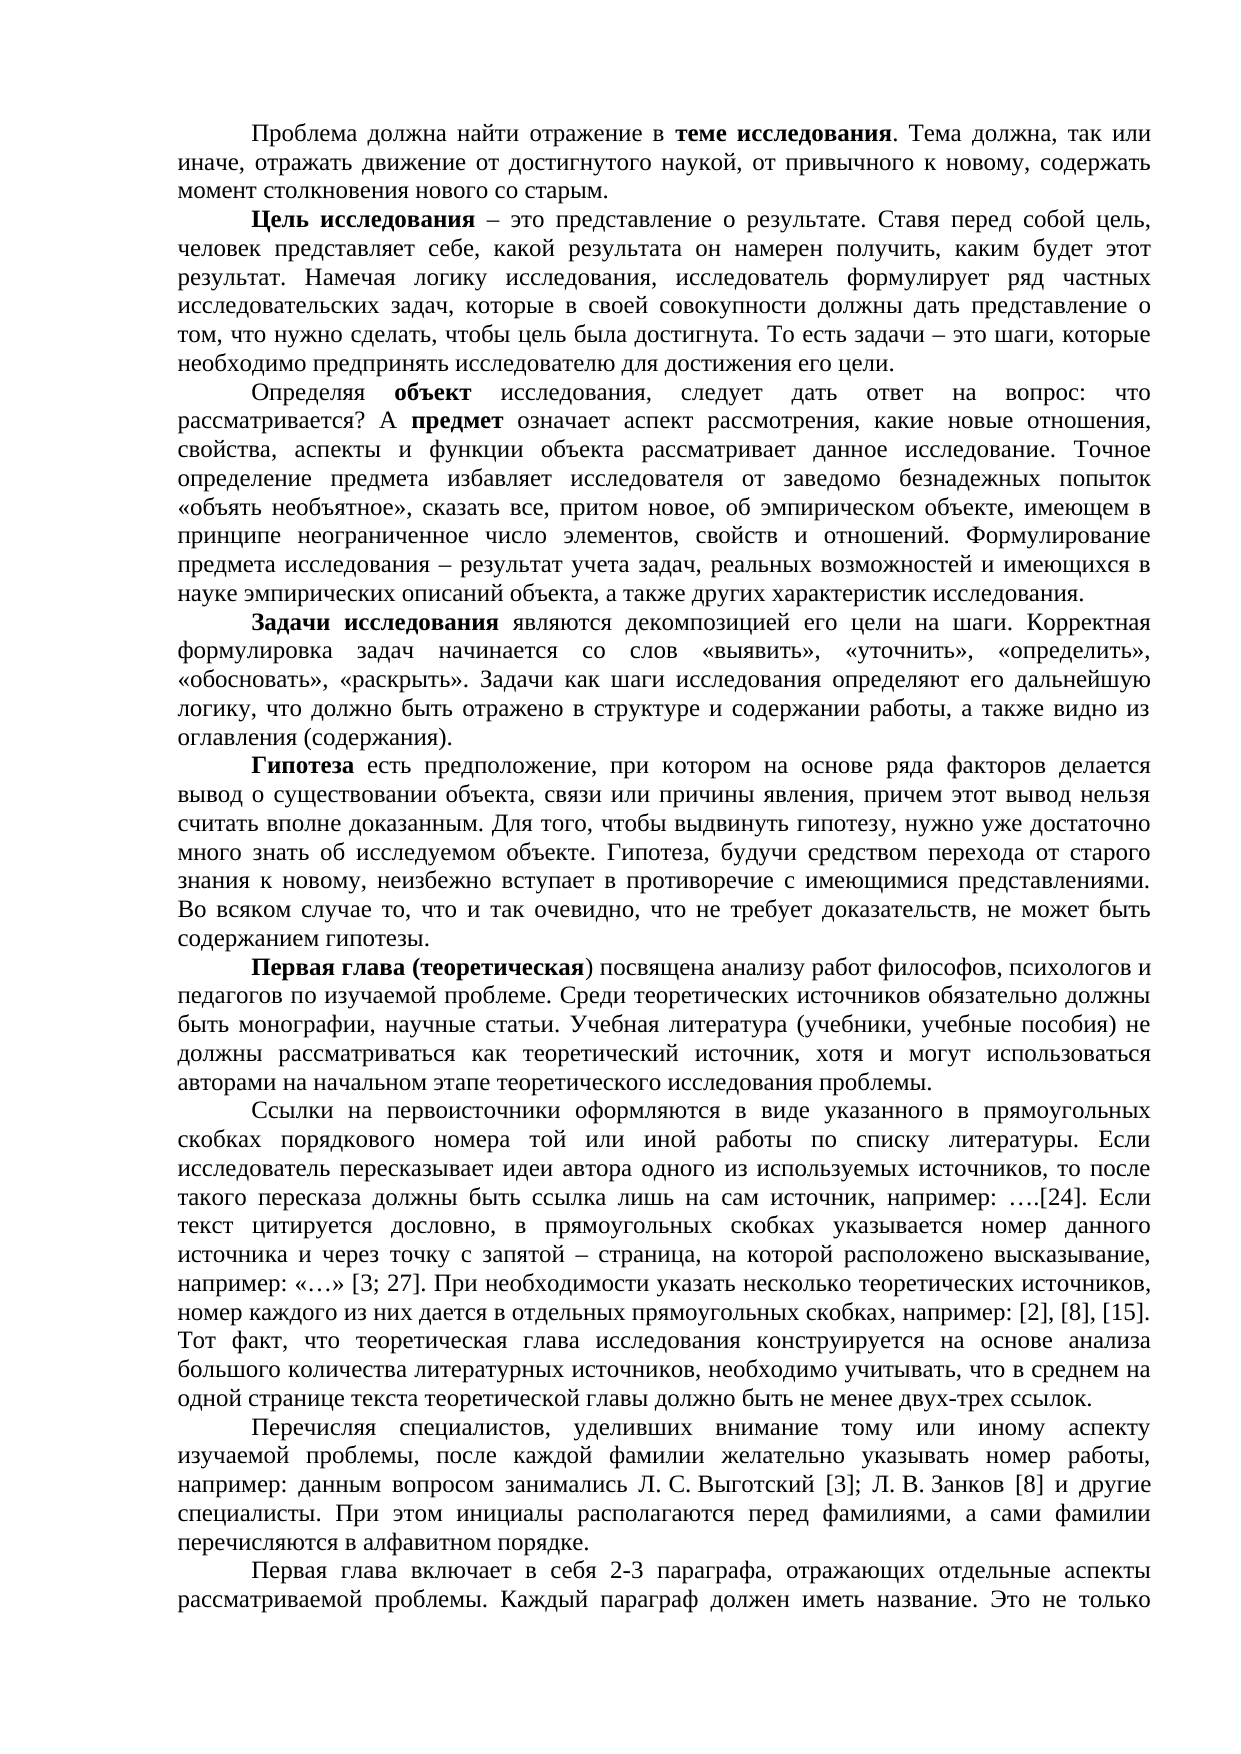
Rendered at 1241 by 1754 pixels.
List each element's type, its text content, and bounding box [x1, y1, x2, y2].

text Первая глава (теоретическая) посвящена анализу работ философов, психологов и педагогов по изучаемой проблеме. Среди теоретических источников обязательно должны быть монографии, научные статьи. Учебная литература (учебники, учебные пособия) не должны рассматриваться как теоретический источник, хотя и могут использоваться авторами на начальном этапе теоретического исследования проблемы. [177, 952, 1152, 1096]
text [177, 1556, 1152, 1613]
text Определяя объект исследования, следует дать ответ на вопрос: что рассматривается? А предмет означает аспект рассмотрения, какие новые отношения, свойства, аспекты и функции объекта рассматривает данное исследование. Точное определение предмета избавляет исследователя от заведомо безнадежных попыток «объять необъятное», сказать все, притом новое, об эмпирическом объекте, имеющем в принципе неограниченное число элементов, свойств и отношений. Формулирование предмета исследования – результат учета задач, реальных возможностей и имеющихся в науке эмпирических описаний объекта, а также других характеристик исследования. [177, 377, 1152, 607]
text Проблема должна найти отражение в теме исследования. Тема должна, так или иначе, отражать движение от достигнутого наукой, от привычного к новому, содержать момент столкновения нового со старым. [177, 118, 1152, 204]
text Задачи исследования являются декомпозицией его цели на шаги. Корректная формулировка задач начинается со слов «выявить», «уточнить», «определить», «обосновать», «раскрыть». Задачи как шаги исследования определяют его дальнейшую логику, что должно быть отражено в структуре и содержании работы, а также видно из оглавления (содержания). [177, 607, 1152, 751]
text Ссылки на первоисточники оформляются в виде указанного в прямоугольных скобках порядкового номера той или иной работы по списку литературы. Если исследователь пересказывает идеи автора одного из используемых источников, то после такого пересказа должны быть ссылка лишь на сам источник, например: ….[24]. Если текст цитируется дословно, в прямоугольных скобках указывается номер данного источника и через точку с запятой – страница, на которой расположено высказывание, например: «…» [3; 27]. При необходимости указать несколько теоретических источников, номер каждого из них дается в отдельных прямоугольных скобках, например: [2], [8], [15]. Тот факт, что теоретическая глава исследования конструируется на основе анализа большого количества литературных источников, необходимо учитывать, что в среднем на одной странице текста теоретической главы должно быть не менее двух-трех ссылок. [177, 1096, 1152, 1412]
text Перечисляя специалистов, уделивших внимание тому или иному аспекту изучаемой проблемы, после каждой фамилии желательно указывать номер работы, например: данным вопросом занимались Л. С. Выготский [3]; Л. В. Занков [8] и другие специалисты. При этом инициалы располагаются перед фамилиями, а сами фамилии перечисляются в алфавитном порядке. [177, 1412, 1152, 1556]
text Гипотеза есть предположение, при котором на основе ряда факторов делается вывод о существовании объекта, связи или причины явления, причем этот вывод нельзя считать вполне доказанным. Для того, чтобы выдвинуть гипотезу, нужно уже достаточно много знать об исследуемом объекте. Гипотеза, будучи средством перехода от старого знания к новому, неизбежно вступает в противоречие с имеющимися представлениями. Во всяком случае то, что и так очевидно, что не требует доказательств, не может быть содержанием гипотезы. [177, 751, 1152, 952]
text Цель исследования – это представление о результате. Ставя перед собой цель, человек представляет себе, какой результата он намерен получить, каким будет этот результат. Намечая логику исследования, исследователь формулирует ряд частных исследовательских задач, которые в своей совокупности должны дать представление о том, что нужно сделать, чтобы цель была достигнута. То есть задачи – это шаги, которые необходимо предпринять исследователю для достижения его цели. [177, 204, 1152, 377]
